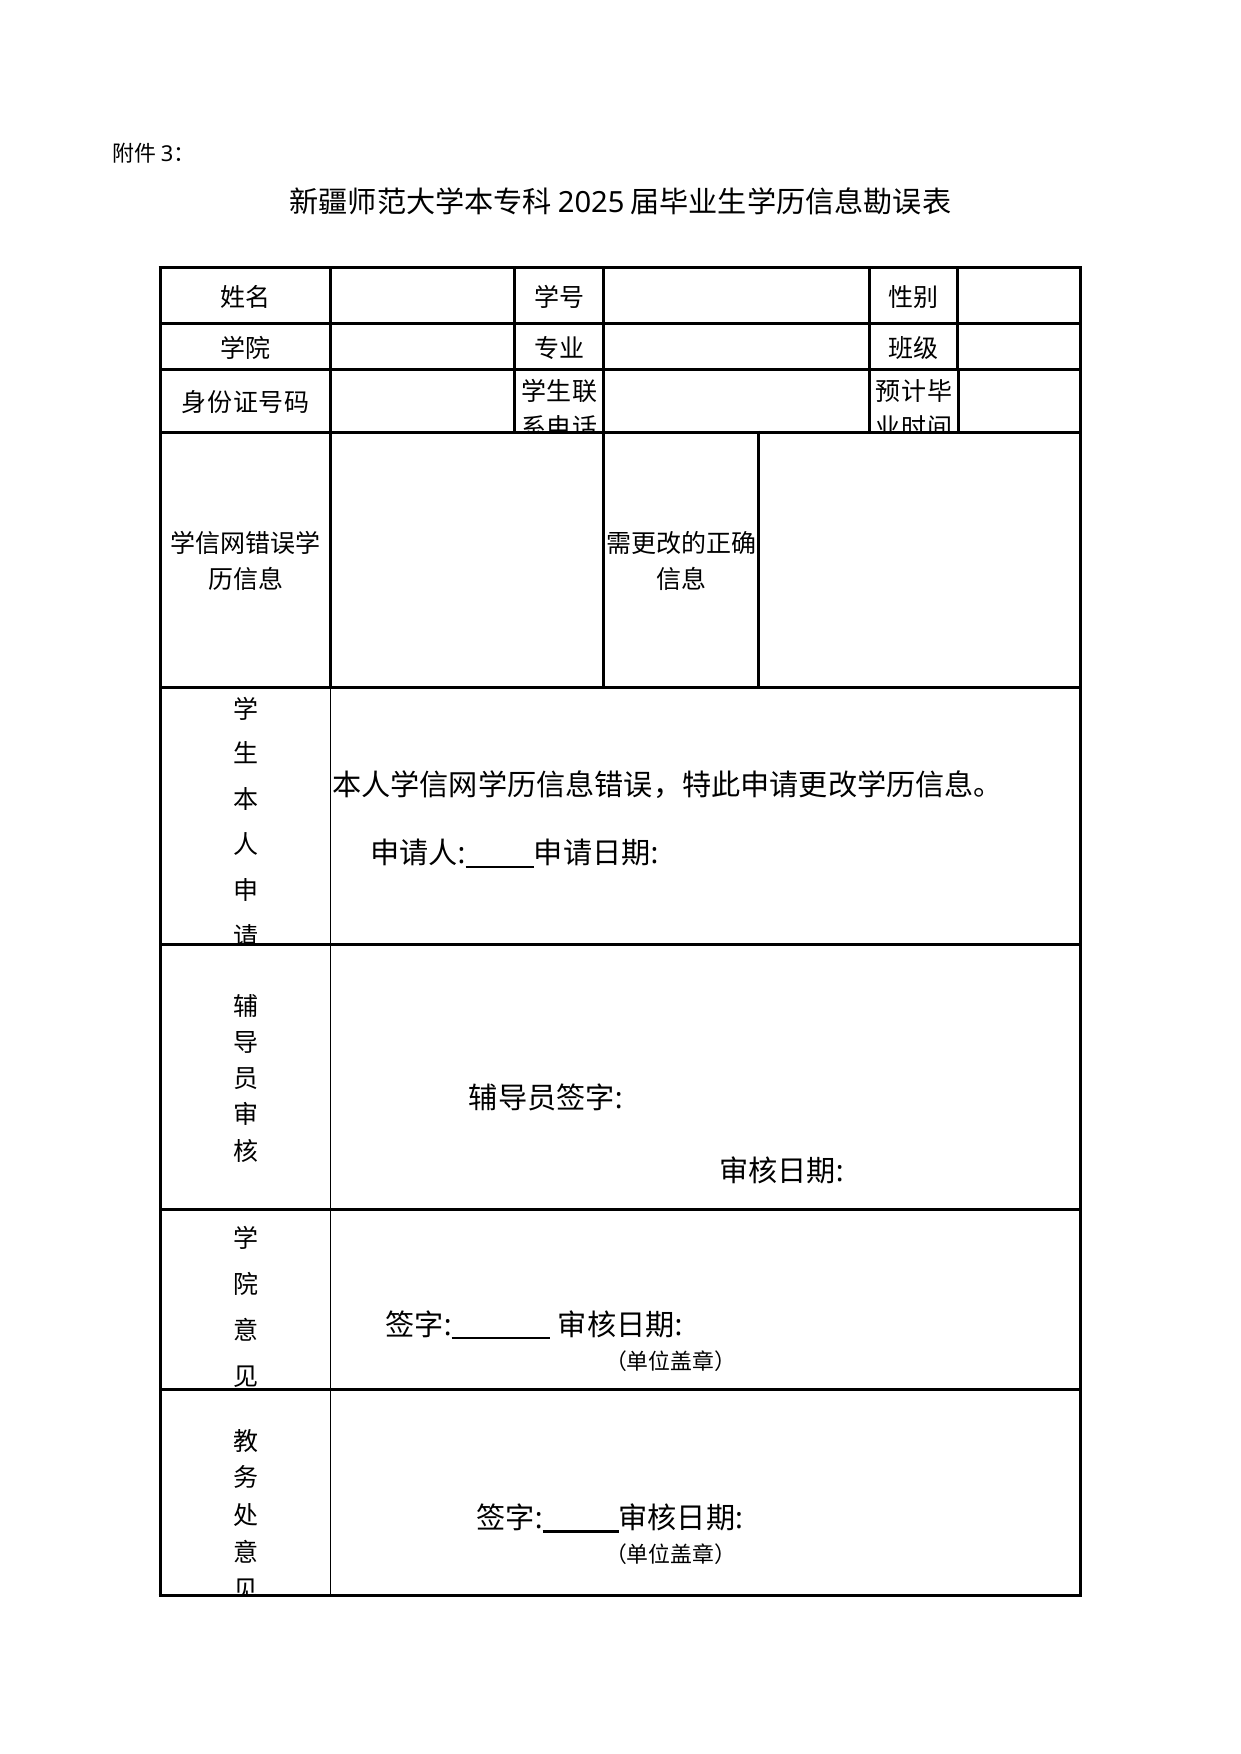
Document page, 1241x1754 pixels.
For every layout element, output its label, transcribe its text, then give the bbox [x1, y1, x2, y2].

table_cell [760, 434, 1079, 686]
table_cell 学信网错误学历信息 [162, 434, 329, 686]
table_cell [332, 371, 513, 431]
table_cell 本人学信网学历信息错误，特此申请更改学历信息。 申请人: 申请日期: [331, 689, 1079, 942]
table_cell 辅 导 员 审 核 [162, 946, 330, 1208]
table_header 姓名 [162, 269, 329, 322]
table_header [959, 269, 1079, 322]
table_cell 签字: 审核日期: （单位盖章） [331, 1211, 1079, 1388]
table_cell [960, 371, 1079, 431]
table_cell 需更改的正确信息 [605, 434, 757, 686]
table_cell [332, 325, 513, 368]
table_cell 教 务 处 意 见 [162, 1391, 330, 1594]
table_header 学号 [516, 269, 602, 322]
text 附件3： [112, 135, 1128, 168]
table_header 性别 [871, 269, 956, 322]
table_cell 学院 [162, 325, 329, 368]
table_cell 学 生 本 人 申 请 [162, 689, 330, 942]
table_cell 辅导员签字: 审核日期: [331, 946, 1079, 1208]
table_cell 学 院 意 见 [162, 1211, 330, 1388]
text 新疆师范大学本专科2025届毕业生学历信息勘误表 [112, 168, 1128, 233]
table_cell 班级 [871, 325, 956, 368]
table_cell [332, 434, 602, 686]
table_cell 身份证号码 [162, 371, 329, 431]
table_cell 专业 [516, 325, 602, 368]
table_header [332, 269, 513, 322]
table_cell 签字: 审核日期: （单位盖章） [331, 1391, 1079, 1594]
table_cell [605, 325, 868, 368]
table_cell 学生联系电话 [516, 371, 602, 431]
table_header [605, 269, 868, 322]
table_cell [605, 371, 868, 431]
table_cell [959, 325, 1079, 368]
table_cell 预计毕业时间 [871, 371, 957, 431]
